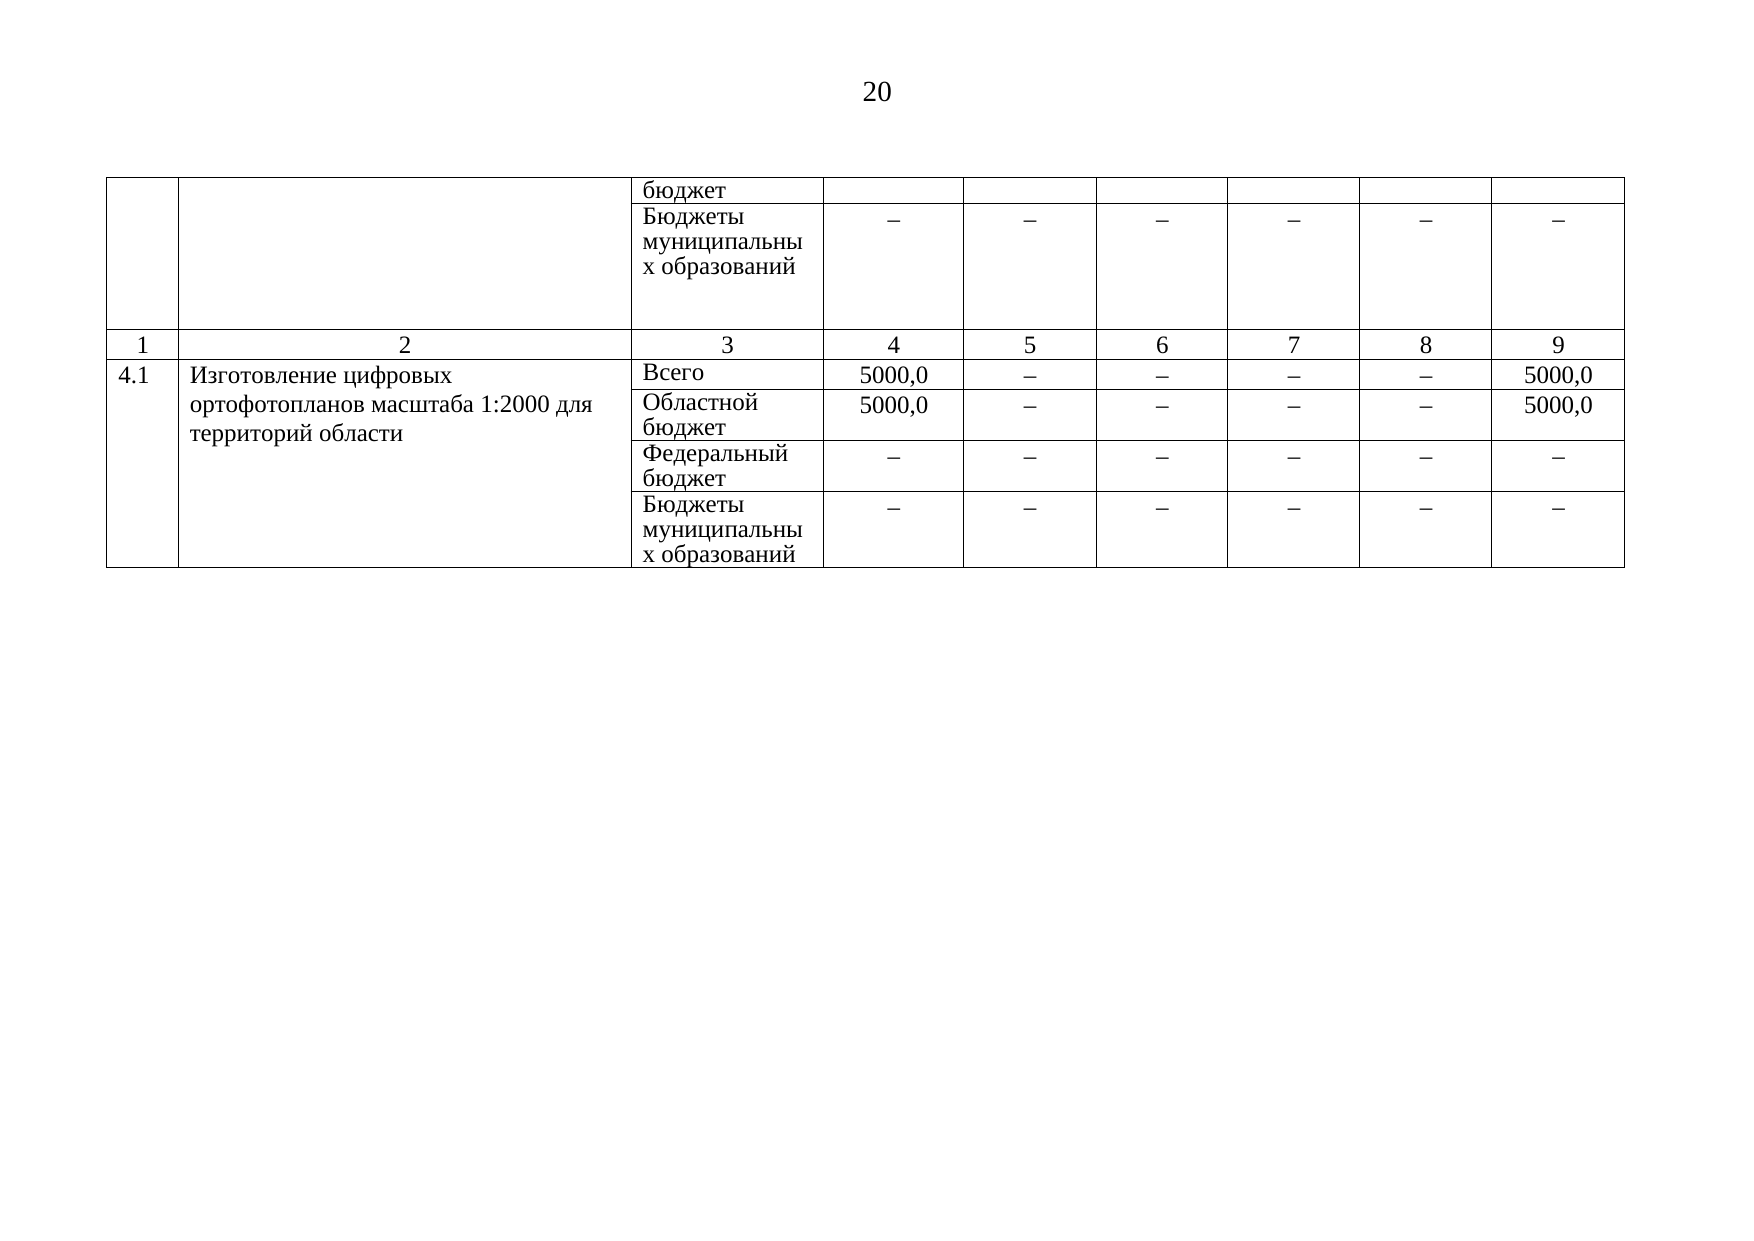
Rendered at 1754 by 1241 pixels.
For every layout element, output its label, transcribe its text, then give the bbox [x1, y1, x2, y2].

table_cell – [1360, 441, 1491, 491]
table_cell Изготовление цифровых ортофотопланов масштаба 1:2000 для территорий области [179, 360, 631, 567]
table_cell 4.1 [107, 360, 178, 567]
table_cell Федеральный бюджет [632, 178, 823, 203]
table_cell 7 [1228, 330, 1359, 359]
table_cell – [1360, 492, 1491, 567]
table_cell – [1492, 204, 1624, 329]
table_cell – [964, 492, 1096, 567]
table_cell – [1492, 492, 1624, 567]
table_cell – [964, 360, 1096, 389]
table_cell – [1228, 492, 1359, 567]
table_cell – [1228, 204, 1359, 329]
table_cell – [1097, 178, 1227, 203]
table_cell 4 [824, 330, 963, 359]
table_cell – [1097, 492, 1227, 567]
table_cell 6 [1097, 330, 1227, 359]
table_cell – [1360, 178, 1491, 203]
table_cell – [1097, 360, 1227, 389]
table_cell Бюджеты муниципальных образований [632, 204, 823, 329]
table_cell – [1492, 178, 1624, 203]
table_cell – [1097, 204, 1227, 329]
table_cell 5 [964, 330, 1096, 359]
table_cell 1 [107, 330, 178, 359]
table_cell – [1228, 441, 1359, 491]
table_cell Всего [632, 360, 823, 389]
table_cell 8 [1360, 330, 1491, 359]
table_cell 9 [1492, 330, 1624, 359]
table_cell – [1228, 178, 1359, 203]
table_cell – [824, 204, 963, 329]
table_cell – [824, 492, 963, 567]
table_cell 5000,0 [1492, 390, 1624, 440]
table_cell – [1097, 390, 1227, 440]
table_cell – [1097, 441, 1227, 491]
table_cell Областной бюджет [632, 390, 823, 440]
table_cell – [964, 390, 1096, 440]
table_cell 2 [179, 330, 631, 359]
table_cell – [964, 441, 1096, 491]
table_cell – [1360, 390, 1491, 440]
table_cell Бюджеты муниципальных образований [632, 492, 823, 567]
table_cell 5000,0 [824, 360, 963, 389]
table_cell Федеральный бюджет [632, 441, 823, 491]
table_cell 3 [632, 330, 823, 359]
table_cell – [1228, 360, 1359, 389]
table_cell 5000,0 [1492, 360, 1624, 389]
table_cell – [964, 204, 1096, 329]
table_cell – [1360, 204, 1491, 329]
table_cell – [824, 441, 963, 491]
table_cell 5000,0 [824, 390, 963, 440]
table_cell – [964, 178, 1096, 203]
table_cell – [1360, 360, 1491, 389]
table_cell – [824, 178, 963, 203]
table_cell – [1228, 390, 1359, 440]
table_cell – [1492, 441, 1624, 491]
